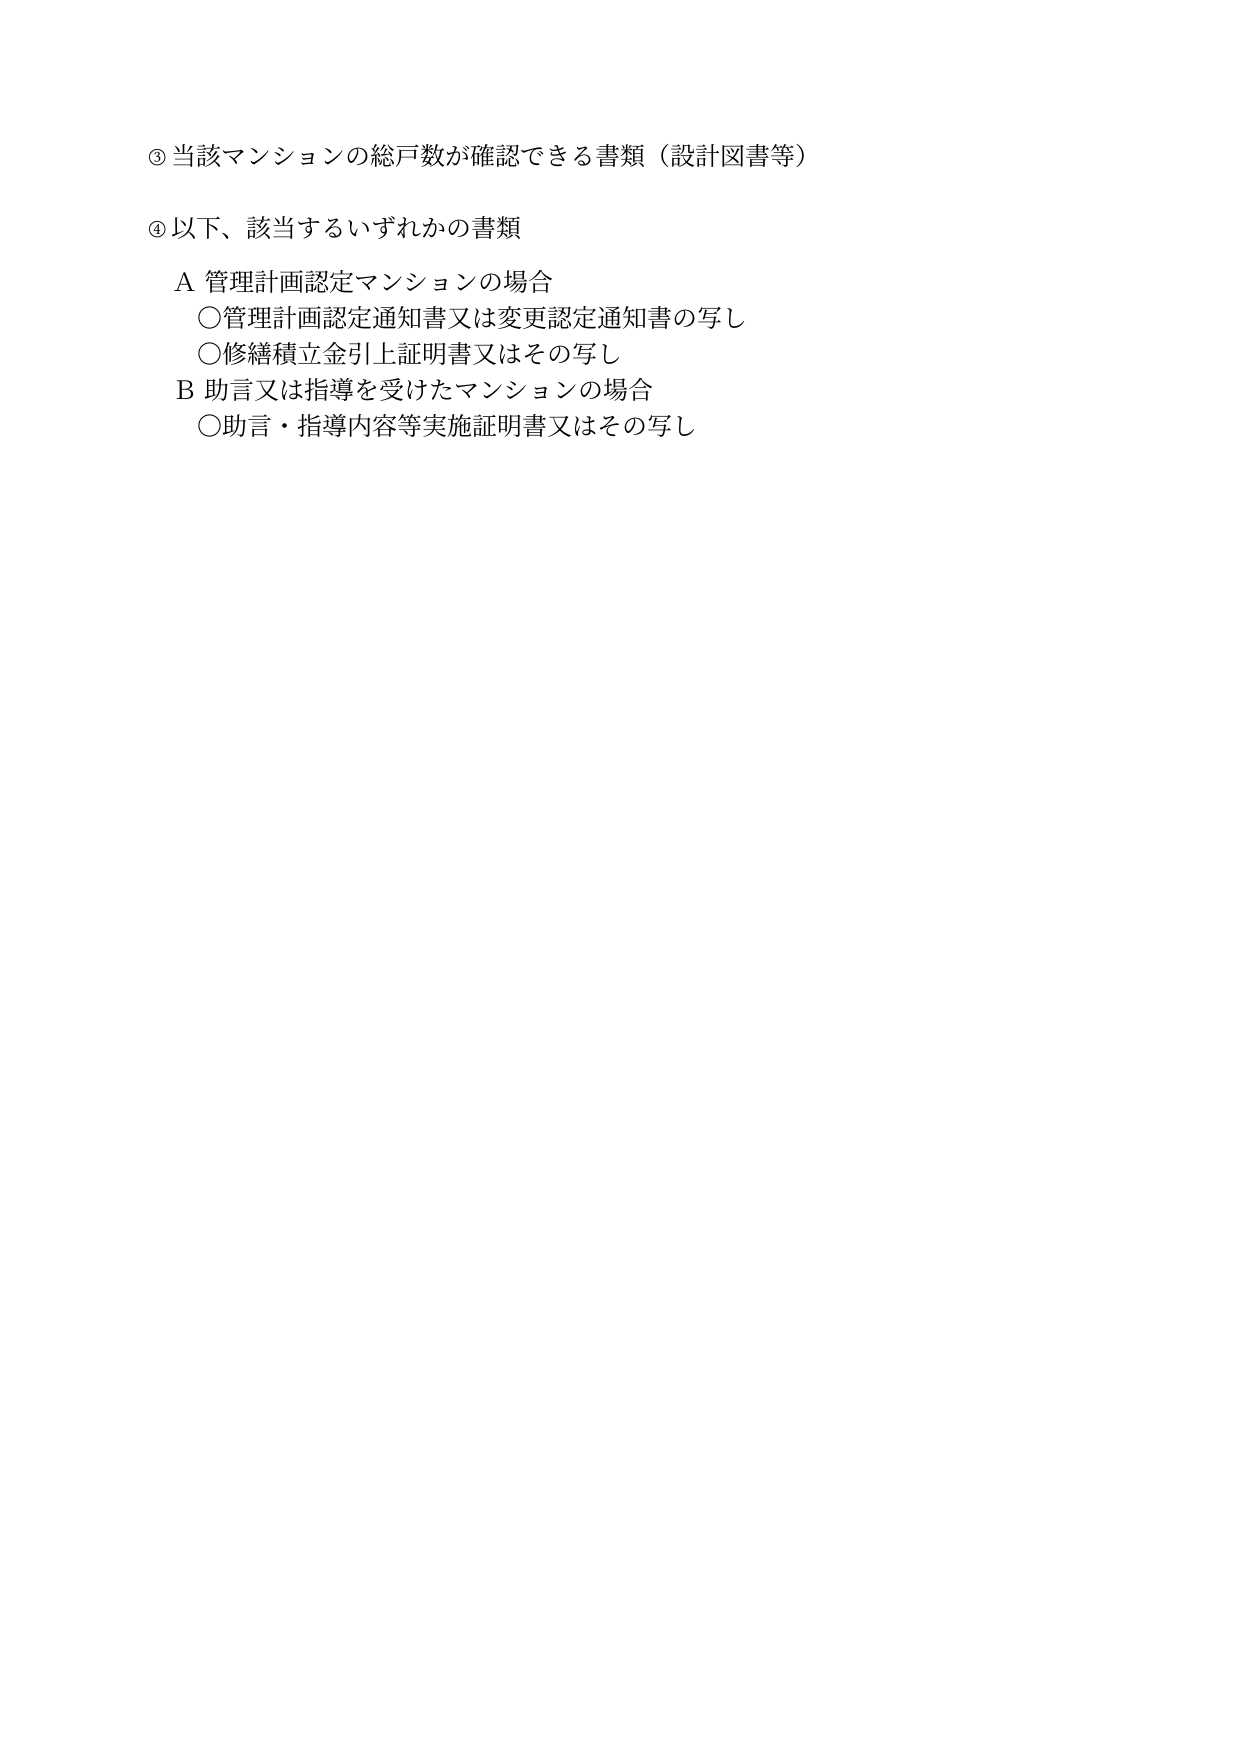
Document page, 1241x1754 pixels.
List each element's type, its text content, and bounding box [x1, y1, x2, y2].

text Ｂ 助言又は指導を受けたマンションの場合 [148, 371, 1092, 407]
text Ａ 管理計画認定マンションの場合 [148, 263, 1092, 299]
text 〇助言・指導内容等実施証明書又はその写し [148, 407, 1092, 442]
text ③当該マンションの総戸数が確認できる書類（設計図書等） [148, 119, 1092, 191]
text ④以下、該当するいずれかの書類 [148, 191, 1092, 263]
text 〇修繕積立金引上証明書又はその写し [148, 335, 1092, 371]
text 〇管理計画認定通知書又は変更認定通知書の写し [148, 299, 1092, 335]
